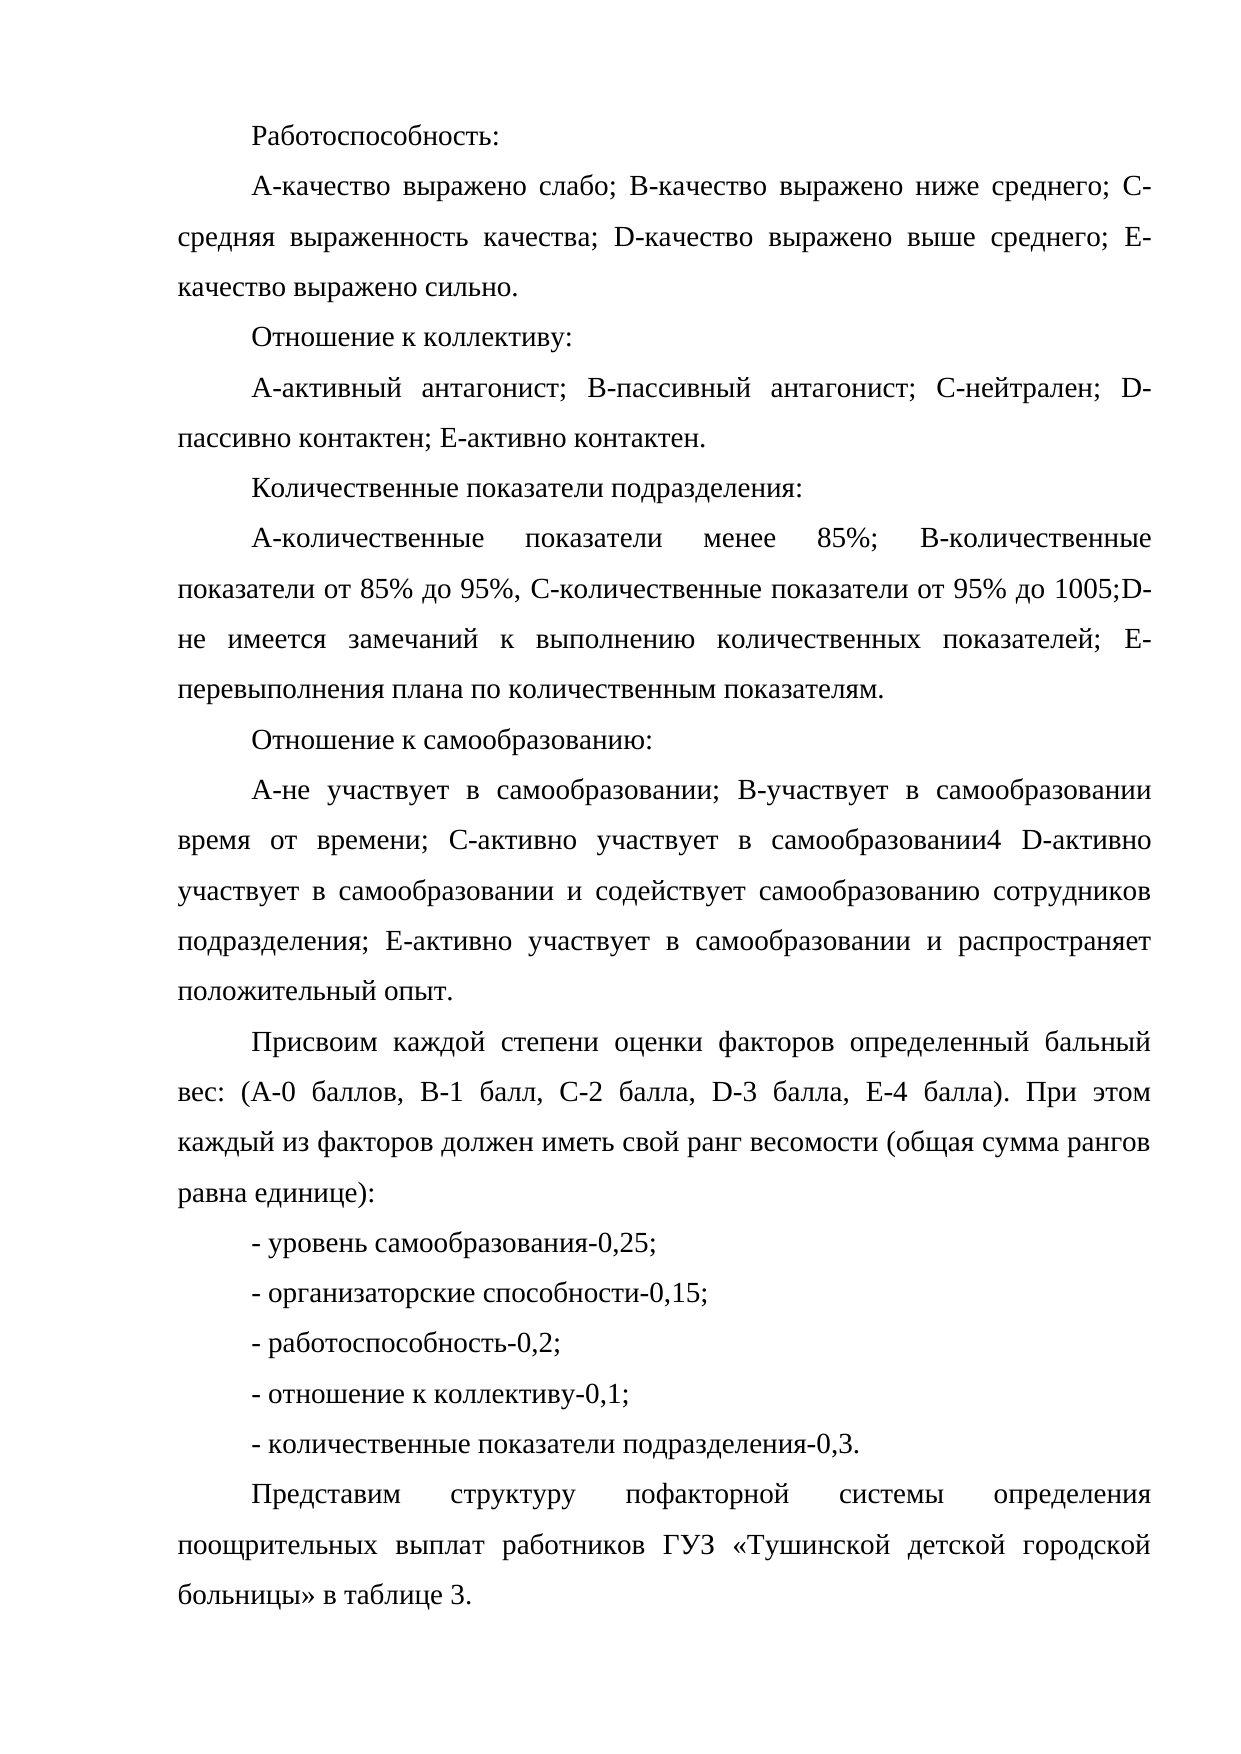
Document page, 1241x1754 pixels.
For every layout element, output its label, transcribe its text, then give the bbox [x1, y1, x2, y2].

text A-не участвует в самообразовании; B-участвует в самообразовании время от времени; C-активно участвует в самообразовании4 D-активно участвует в самообразовании и содействует самообразованию сотрудников подразделения; E-активно участвует в самообразовании и распространяет положительный опыт. [177, 772, 1152, 1007]
text A-количественные показатели менее 85%; B-количественные показатели от 85% до 95%, C-количественные показатели от 95% до 1005;D-не имеется замечаний к выполнению количественных показателей; E-перевыполнения плана по количественным показателям. [177, 521, 1152, 705]
text A-активный антагонист; B-пассивный антагонист; C-нейтрален; D-пассивно контактен; E-активно контактен. [177, 370, 1152, 453]
text Отношение к коллективу: [177, 319, 1152, 353]
text - количественные показатели подразделения-0,3. [177, 1426, 1152, 1460]
text - работоспособность-0,2; [177, 1326, 1152, 1359]
text Представим структуру пофакторной системы определения поощрительных выплат работников ГУЗ «Тушинской детской городской больницы» в таблице 3. [177, 1477, 1152, 1611]
text - организаторские способности-0,15; [177, 1275, 1152, 1309]
text Присвоим каждой степени оценки факторов определенный бальный вес: (A-0 баллов, B-1 балл, C-2 балла, D-3 балла, E-4 балла). При этом каждый из факторов должен иметь свой ранг весомости (общая сумма рангов равна единице): [177, 1024, 1152, 1208]
text Количественные показатели подразделения: [177, 470, 1152, 504]
text - отношение к коллективу-0,1; [177, 1376, 1152, 1409]
text Работоспособность: [177, 118, 1152, 152]
text Отношение к самообразованию: [177, 722, 1152, 755]
text - уровень самообразования-0,25; [177, 1225, 1152, 1258]
